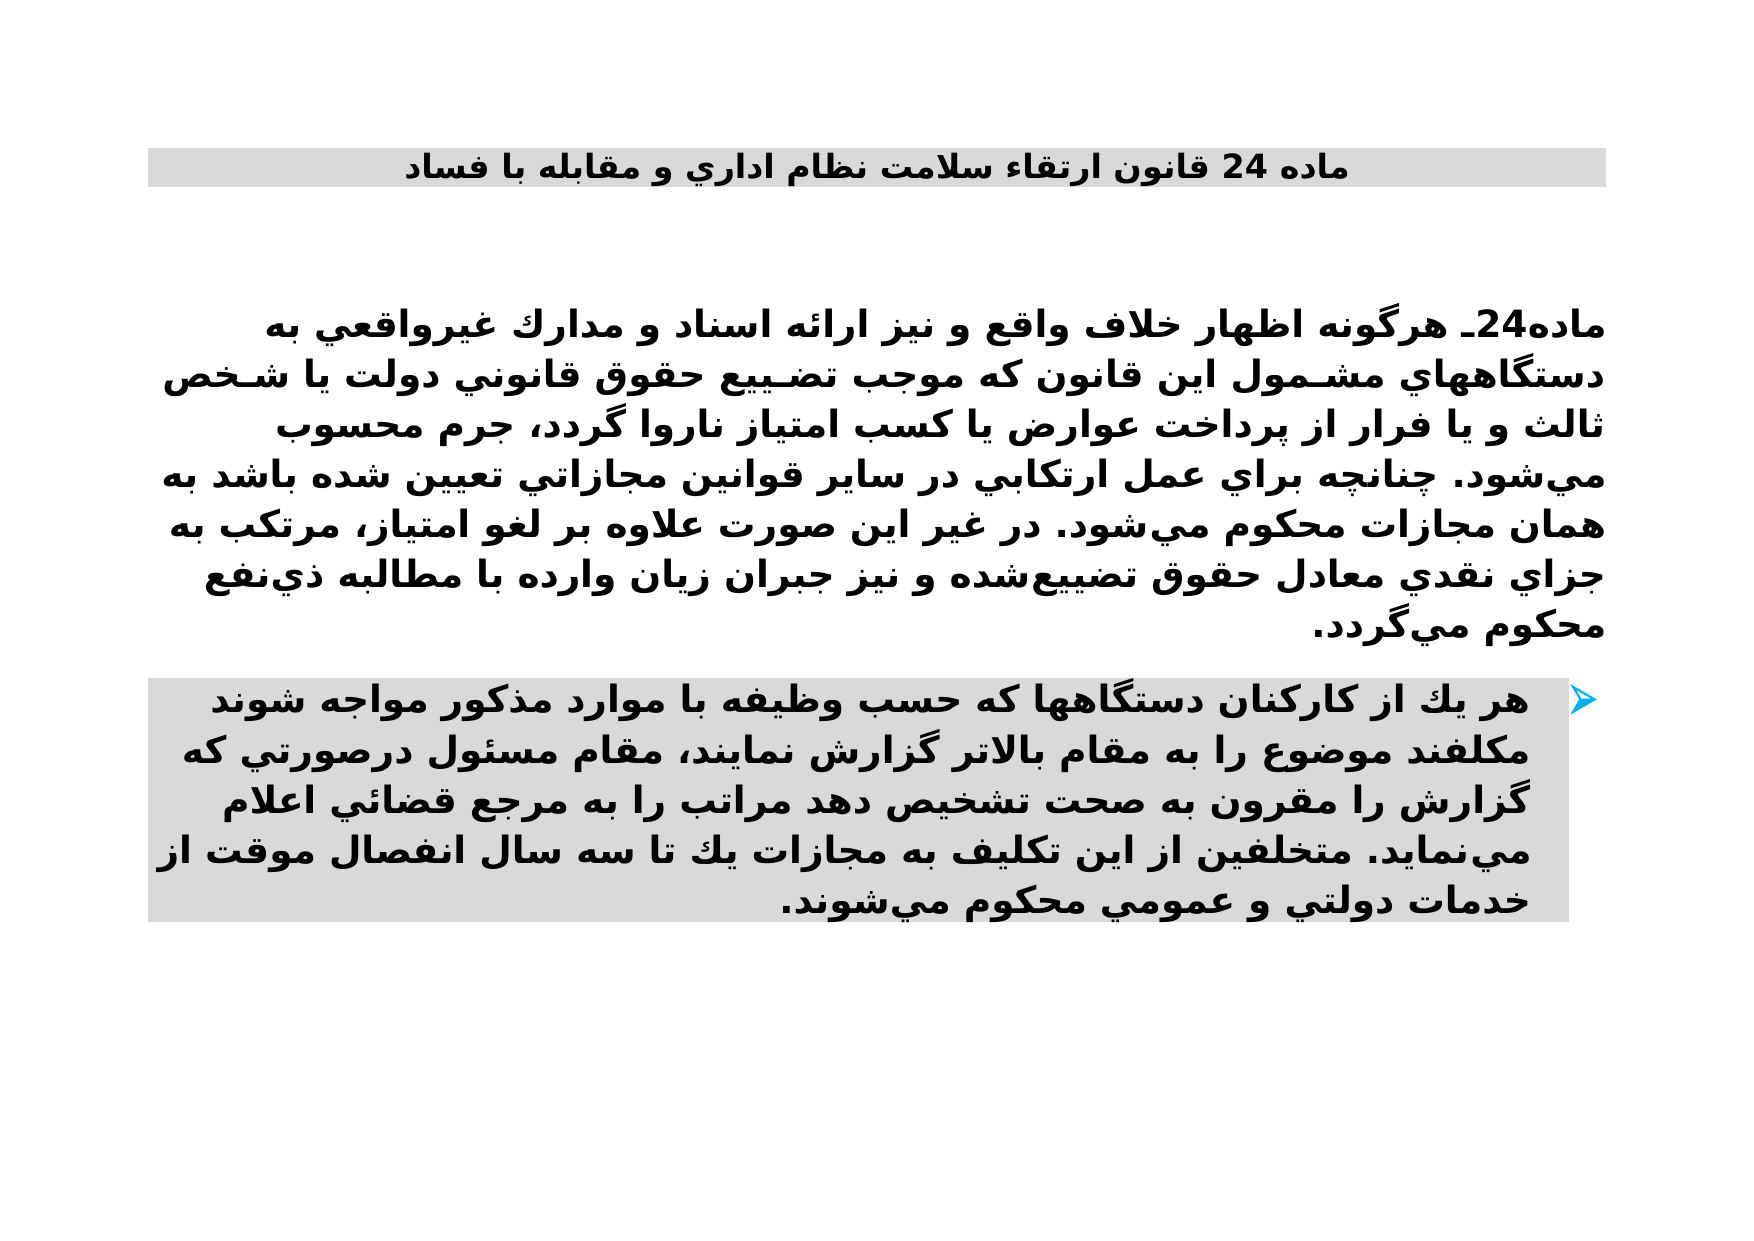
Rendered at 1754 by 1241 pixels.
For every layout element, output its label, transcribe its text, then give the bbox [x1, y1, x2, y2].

text ماده 24 قانون ارتقاء سلامت نظام اداري و مقابله با فساد [148, 148, 1606, 187]
text ماده24ـ هرگونه اظهار خلاف واقع و نيز ارائه اسناد و مدارك غيرواقعي به دستگاههاي مشـمول اين قانون كه موجب تضـييع حقوق قانوني دولت يا شـخص ثالث و يا فرار از پرداخت عوارض يا كسب امتياز ناروا گردد، جرم محسوب مي‌شود. چنانچه براي عمل ارتكابي در ساير قوانين مجازاتي تعيين شده باشد به همان مجازات محكوم مي‌شود. در غير اين صورت علاوه بر لغو امتياز، مرتكب به جزاي نقدي معادل حقوق تضييع‌شده و نيز جبران زيان وارده با مطالبه ذي‌نفع محكوم مي‌گردد. [148, 302, 1606, 647]
list هر يك از كاركنان دستگاهها كه حسب وظيفه با موارد مذكور مواجه شوند مكلفند موضوع را به مقام بالاتر گزارش نمايند، مقام مسئول درصورتي كه گزارش را مقرون به صحت تشخيص دهد مراتب را به مرجع قضائي اعلام مي‌نمايد. متخلفين از اين تكليف به مجازات يك تا سه سال انفصال موقت از خدمات دولتي و عمومي محكوم مي‌شوند. [148, 678, 1569, 922]
